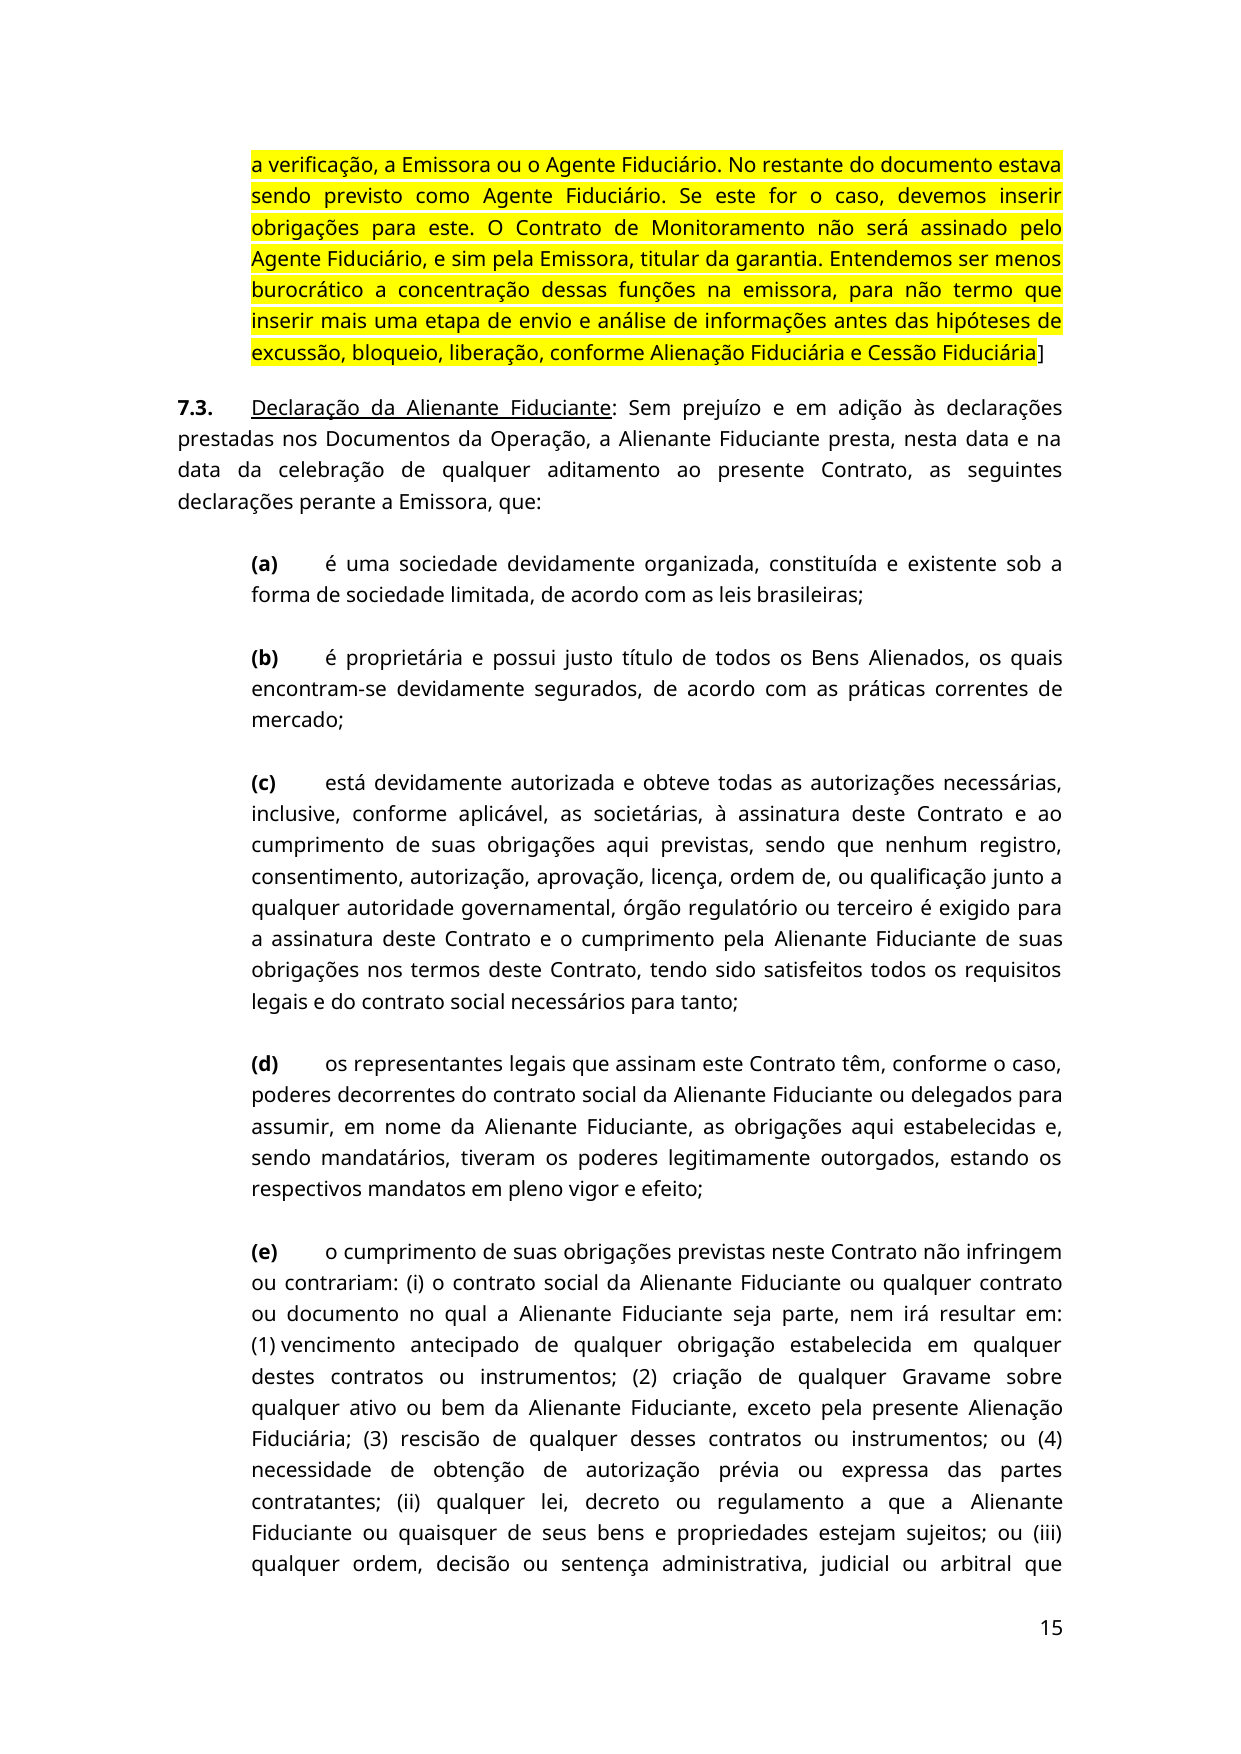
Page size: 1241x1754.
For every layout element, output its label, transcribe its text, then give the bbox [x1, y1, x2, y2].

subtitle é proprietária e possui justo título de todos os Bens Alienados, os quais encontram-se devidamente segurados, de acordo com as práticas correntes de mercado; [251, 640, 1063, 734]
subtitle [251, 1234, 1063, 1578]
subtitle é uma sociedade devidamente organizada, constituída e existente sob a forma de sociedade limitada, de acordo com as leis brasileiras; [251, 547, 1063, 609]
subtitle os representantes legais que assinam este Contrato têm, conforme o caso, poderes decorrentes do contrato social da Alienante Fiduciante ou delegados para assumir, em nome da Alienante Fiduciante, as obrigações aqui estabelecidas e, sendo mandatários, tiveram os poderes legitimamente outorgados, estando os respectivos mandatos em pleno vigor e efeito; [251, 1047, 1063, 1203]
subtitle está devidamente autorizada e obteve todas as autorizações necessárias, inclusive, conforme aplicável, as societárias, à assinatura deste Contrato e ao cumprimento de suas obrigações aqui previstas, sendo que nenhum registro, consentimento, autorização, aprovação, licença, ordem de, ou qualificação junto a qualquer autoridade governamental, órgão regulatório ou terceiro é exigido para a assinatura deste Contrato e o cumprimento pela Alienante Fiduciante de suas obrigações nos termos deste Contrato, tendo sido satisfeitos todos os requisitos legais e do contrato social necessários para tanto; [251, 765, 1063, 1015]
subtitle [251, 335, 1063, 366]
subtitle Declaração da Alienante Fiduciante: Sem prejuízo e em adição às declarações prestadas nos Documentos da Operação, a Alienante Fiduciante presta, nesta data e na data da celebração de qualquer aditamento ao presente Contrato, as seguintes declarações perante a Emissora, que: [177, 390, 1063, 515]
